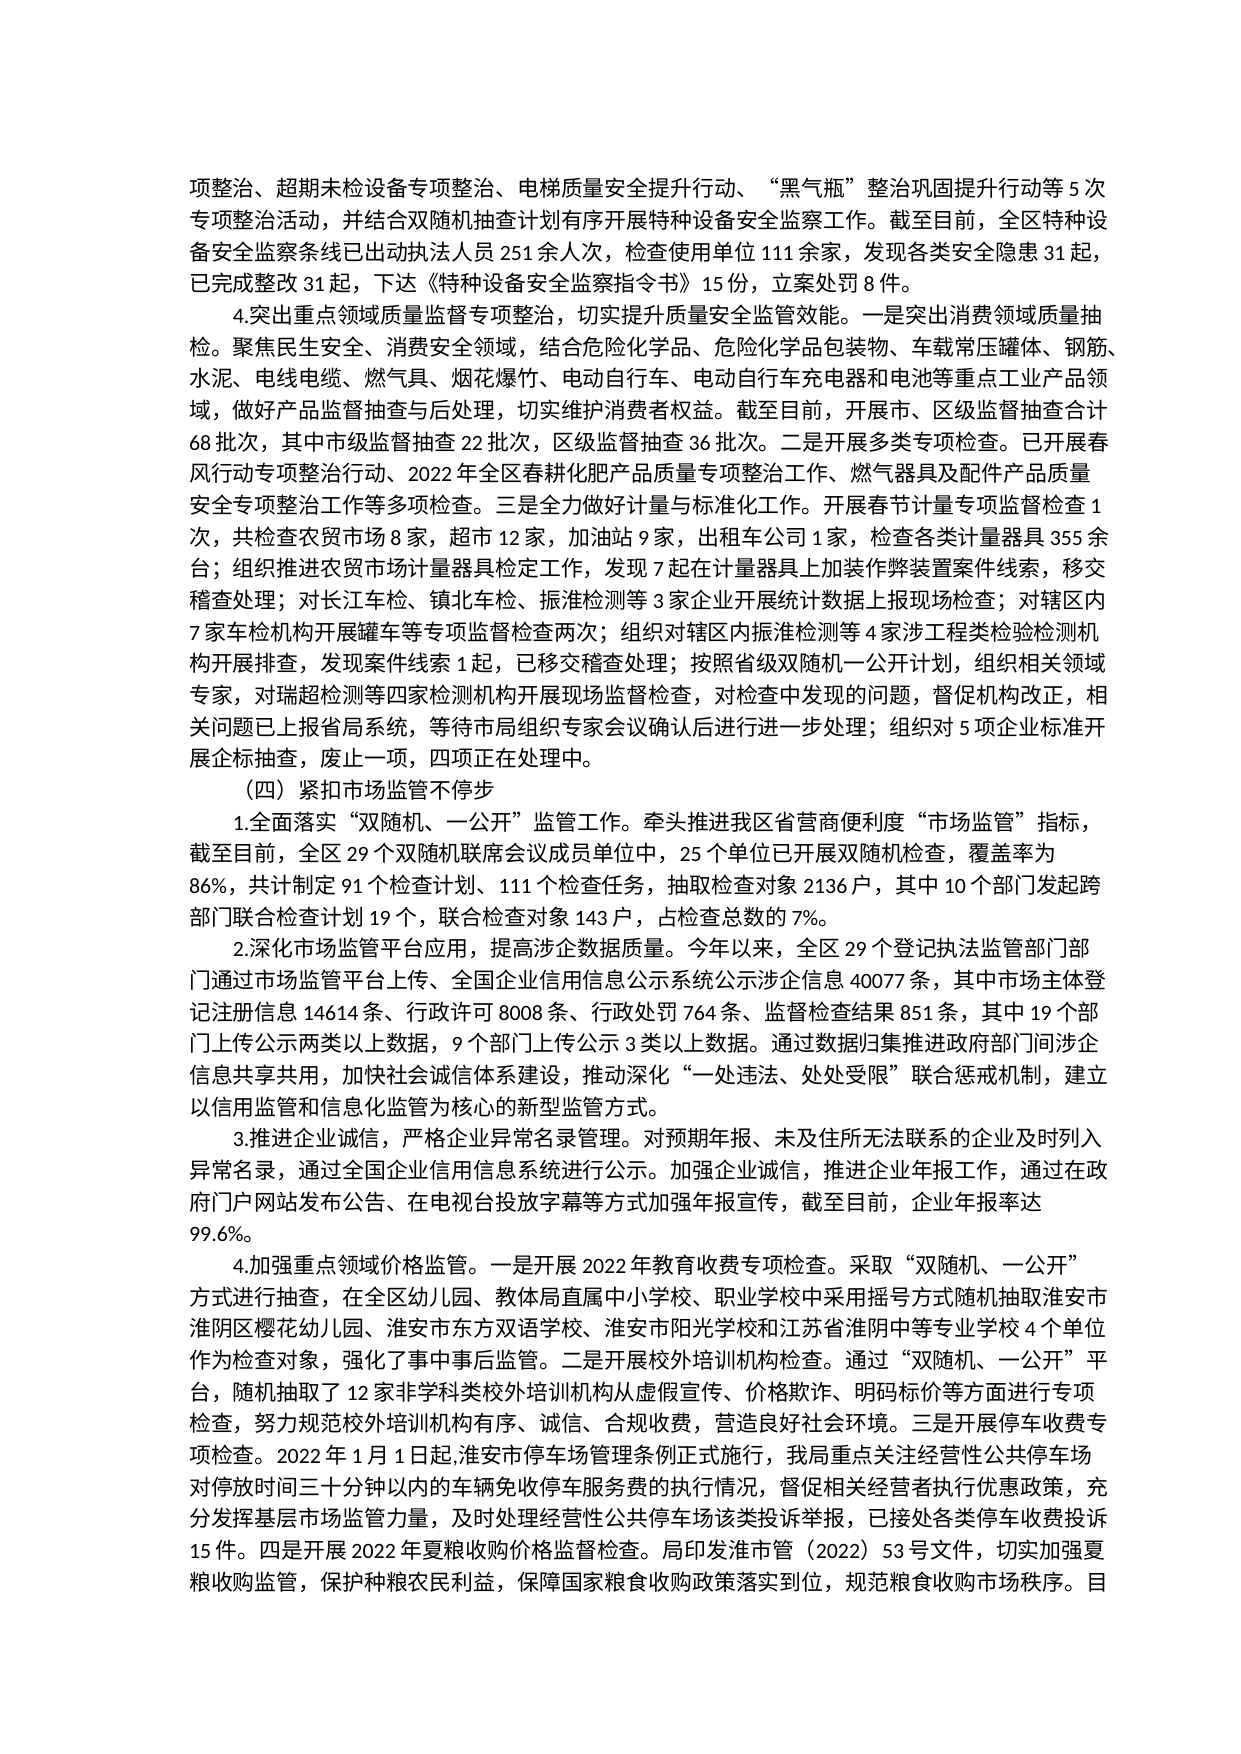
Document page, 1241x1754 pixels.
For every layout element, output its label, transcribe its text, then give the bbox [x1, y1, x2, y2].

text 2.深化市场监管平台应用，提高涉企数据质量。今年以来，全区29个登记执法监管部门部门通过市场监管平台上传、全国企业信用信息公示系统公示涉企信息40077条，其中市场主体登记注册信息14614条、行政许可8008条、行政处罚764条、监督检查结果851条，其中19个部门上传公示两类以上数据，9个部门上传公示3类以上数据。通过数据归集推进政府部门间涉企信息共享共用，加快社会诚信体系建设，推动深化“一处违法、处处受限”联合惩戒机制，建立以信用监管和信息化监管为核心的新型监管方式。 [189, 931, 1111, 1121]
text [189, 171, 1111, 298]
text 1.全面落实“双随机、一公开”监管工作。牵头推进我区省营商便利度“市场监管”指标，截至目前，全区29个双随机联席会议成员单位中，25个单位已开展双随机检查，覆盖率为86%，共计制定91个检查计划、111个检查任务，抽取检查对象2136户，其中10个部门发起跨部门联合检查计划19个，联合检查对象143户，占检查总数的7%。 [189, 804, 1111, 931]
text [189, 1248, 1111, 1596]
text 3.推进企业诚信，严格企业异常名录管理。对预期年报、未及住所无法联系的企业及时列入异常名录，通过全国企业信用信息系统进行公示。加强企业诚信，推进企业年报工作，通过在政府门户网站发布公告、在电视台投放字幕等方式加强年报宣传，截至目前，企业年报率达99.6%。 [189, 1121, 1111, 1248]
text （四）紧扣市场监管不停步 [189, 773, 1111, 804]
text 4.突出重点领域质量监督专项整治，切实提升质量安全监管效能。一是突出消费领域质量抽检。聚焦民生安全、消费安全领域，结合危险化学品、危险化学品包装物、车载常压罐体、钢筋、水泥、电线电缆、燃气具、烟花爆竹、电动自行车、电动自行车充电器和电池等重点工业产品领域，做好产品监督抽查与后处理，切实维护消费者权益。截至目前，开展市、区级监督抽查合计68批次，其中市级监督抽查22批次，区级监督抽查36批次。二是开展多类专项检查。已开展春风行动专项整治行动、2022年全区春耕化肥产品质量专项整治工作、燃气器具及配件产品质量安全专项整治工作等多项检查。三是全力做好计量与标准化工作。开展春节计量专项监督检查1次，共检查农贸市场8家，超市12家，加油站9家，出租车公司1家，检查各类计量器具355余台；组织推进农贸市场计量器具检定工作，发现7起在计量器具上加装作弊装置案件线索，移交稽查处理；对长江车检、镇北车检、振淮检测等3家企业开展统计数据上报现场检查；对辖区内7家车检机构开展罐车等专项监督检查两次；组织对辖区内振淮检测等4家涉工程类检验检测机构开展排查，发现案件线索1起，已移交稽查处理；按照省级双随机一公开计划，组织相关领域专家，对瑞超检测等四家检测机构开展现场监督检查，对检查中发现的问题，督促机构改正，相关问题已上报省局系统，等待市局组织专家会议确认后进行进一步处理；组织对5项企业标准开展企标抽查，废止一项，四项正在处理中。 [189, 298, 1111, 773]
